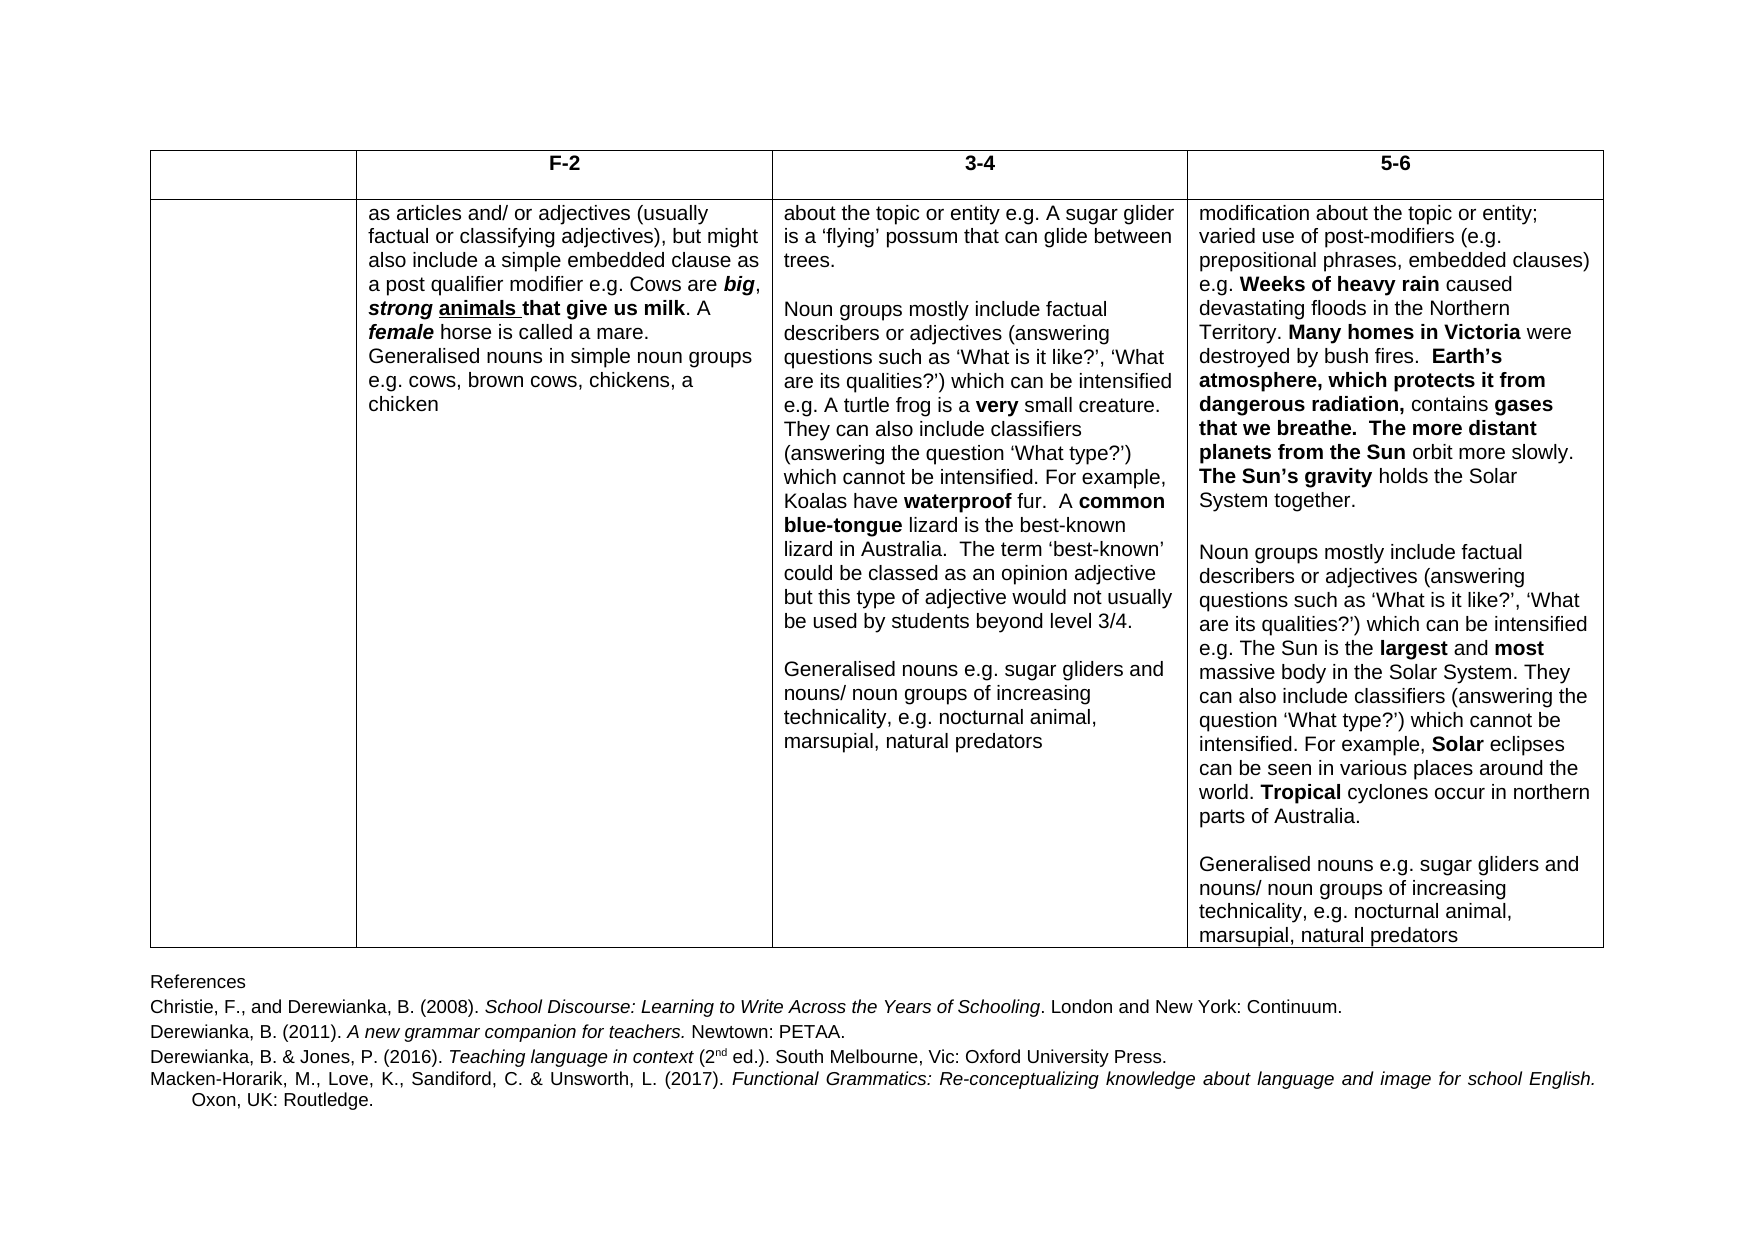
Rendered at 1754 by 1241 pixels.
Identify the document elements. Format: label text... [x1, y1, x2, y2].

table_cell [357, 200, 772, 947]
table_header F-2 [357, 151, 772, 199]
table_cell [151, 200, 356, 947]
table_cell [773, 200, 1187, 947]
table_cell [1188, 200, 1603, 947]
table_header [151, 151, 356, 199]
table_header 5-6 [1188, 151, 1603, 199]
table_header 3-4 [773, 151, 1187, 199]
